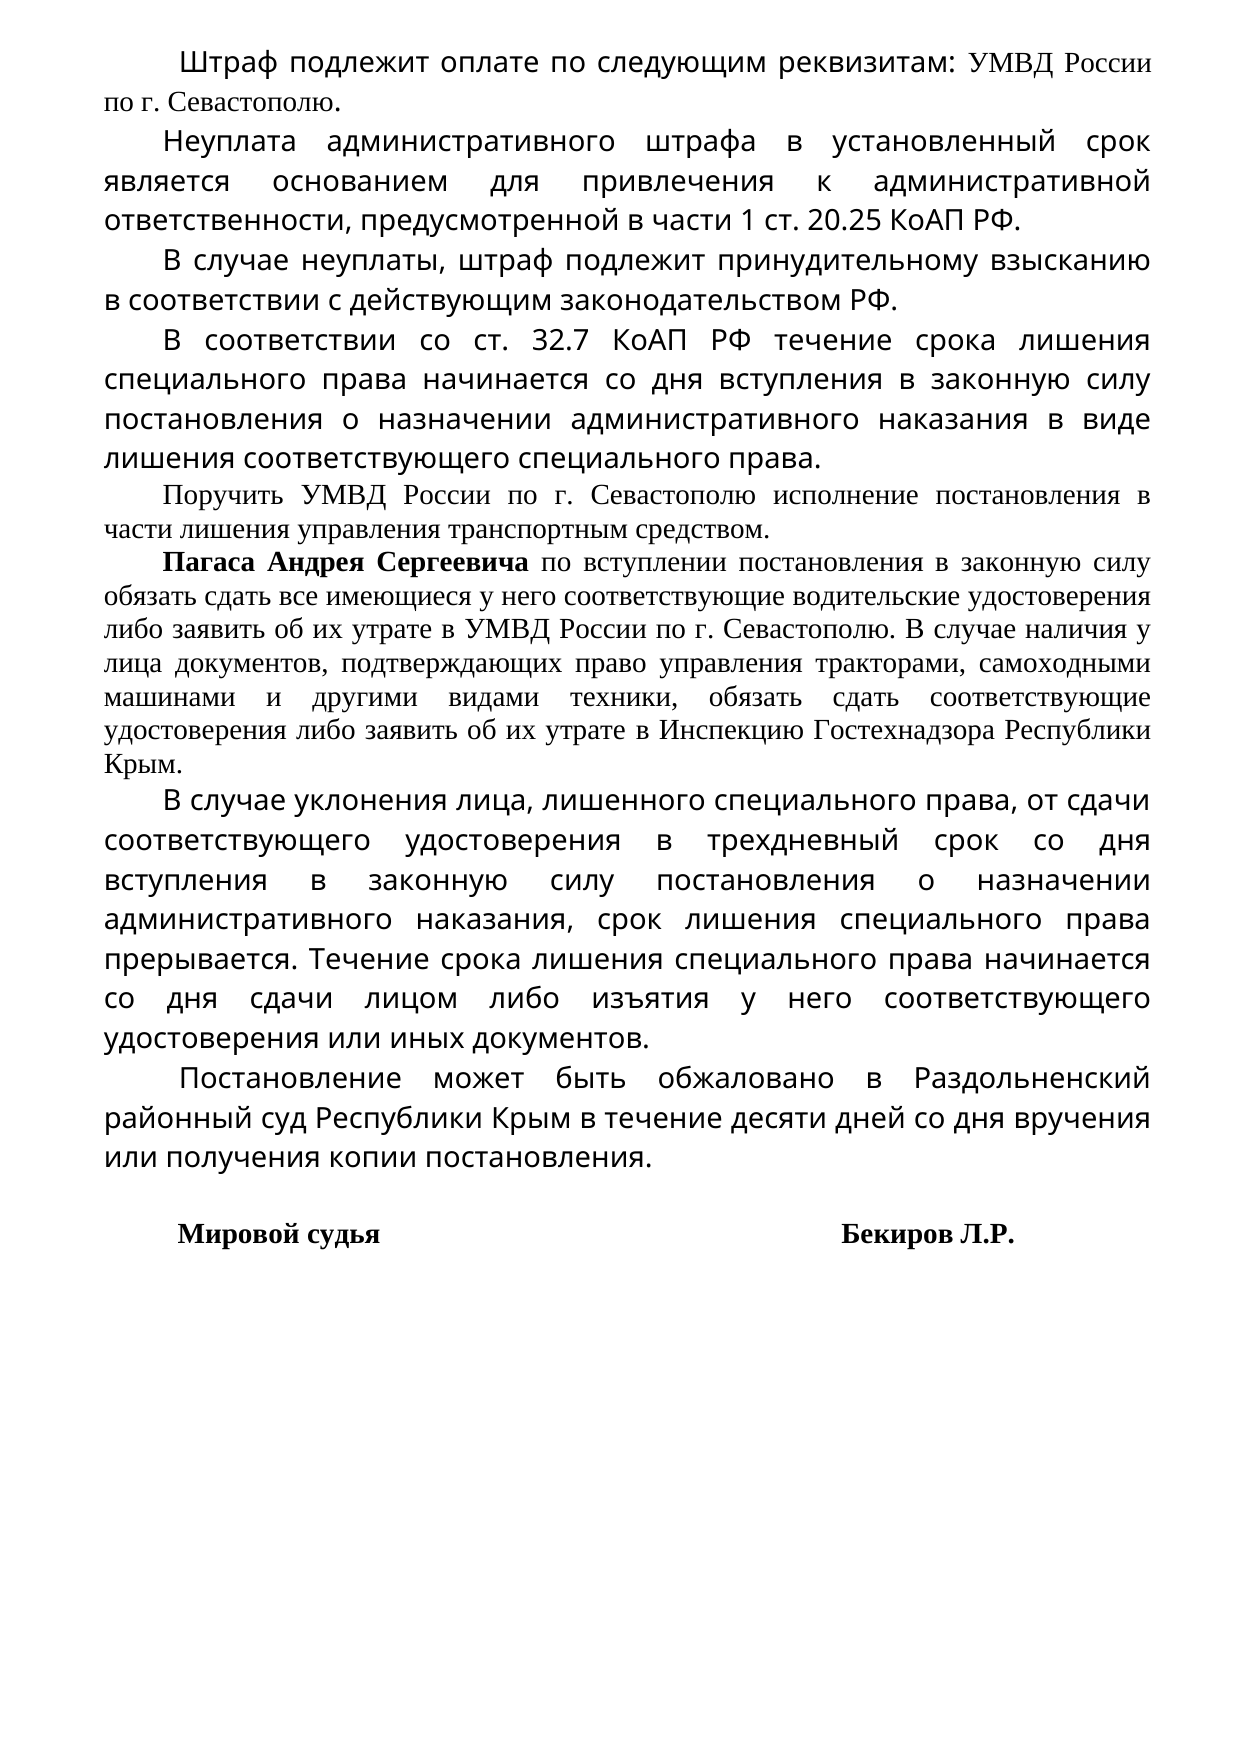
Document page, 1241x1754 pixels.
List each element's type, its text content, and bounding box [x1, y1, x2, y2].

text Поручить УМВД России по г. Севастополю исполнение постановления в части лишения управления транспортным средством. [103, 477, 1152, 544]
text В соответствии со ст. 32.7 КоАП РФ течение срока лишения специального права начинается со дня вступления в законную силу постановления о назначении административного наказания в виде лишения соответствующего специального права. [103, 319, 1152, 477]
text Неуплата административного штрафа в установленный срок является основанием для привлечения к административной ответственности, предусмотренной в части 1 ст. 20.25 КоАП РФ. [103, 120, 1152, 239]
text Штраф подлежит оплате по следующим реквизитам: УМВД России по г. Севастополю. [103, 41, 1152, 120]
text В случае неуплаты, штраф подлежит принудительному взысканию в соответствии с действующим законодательством РФ. [103, 239, 1152, 319]
text Постановление может быть обжаловано в Раздольненский районный суд Республики Крым в течение десяти дней со дня вручения или получения копии постановления. [103, 1057, 1152, 1176]
text Пагаса Андрея Сергеевича по вступлении постановления в законную силу обязать сдать все имеющиеся у него соответствующие водительские удостоверения либо заявить об их утрате в УМВД России по г. Севастополю. В случае наличия у лица документов, подтверждающих право управления тракторами, самоходными машинами и другими видами техники, обязать сдать соответствующие удостоверения либо заявить об их утрате в Инспекцию Гостехнадзора Республики Крым. [103, 544, 1152, 779]
text Мировой судья Бекиров Л.Р. [103, 1216, 1152, 1249]
text В случае уклонения лица, лишенного специального права, от сдачи соответствующего удостоверения в трехдневный срок со дня вступления в законную силу постановления о назначении административного наказания, срок лишения специального права прерывается. Течение срока лишения специального права начинается со дня сдачи лицом либо изъятия у него соответствующего удостоверения или иных документов. [103, 779, 1152, 1057]
